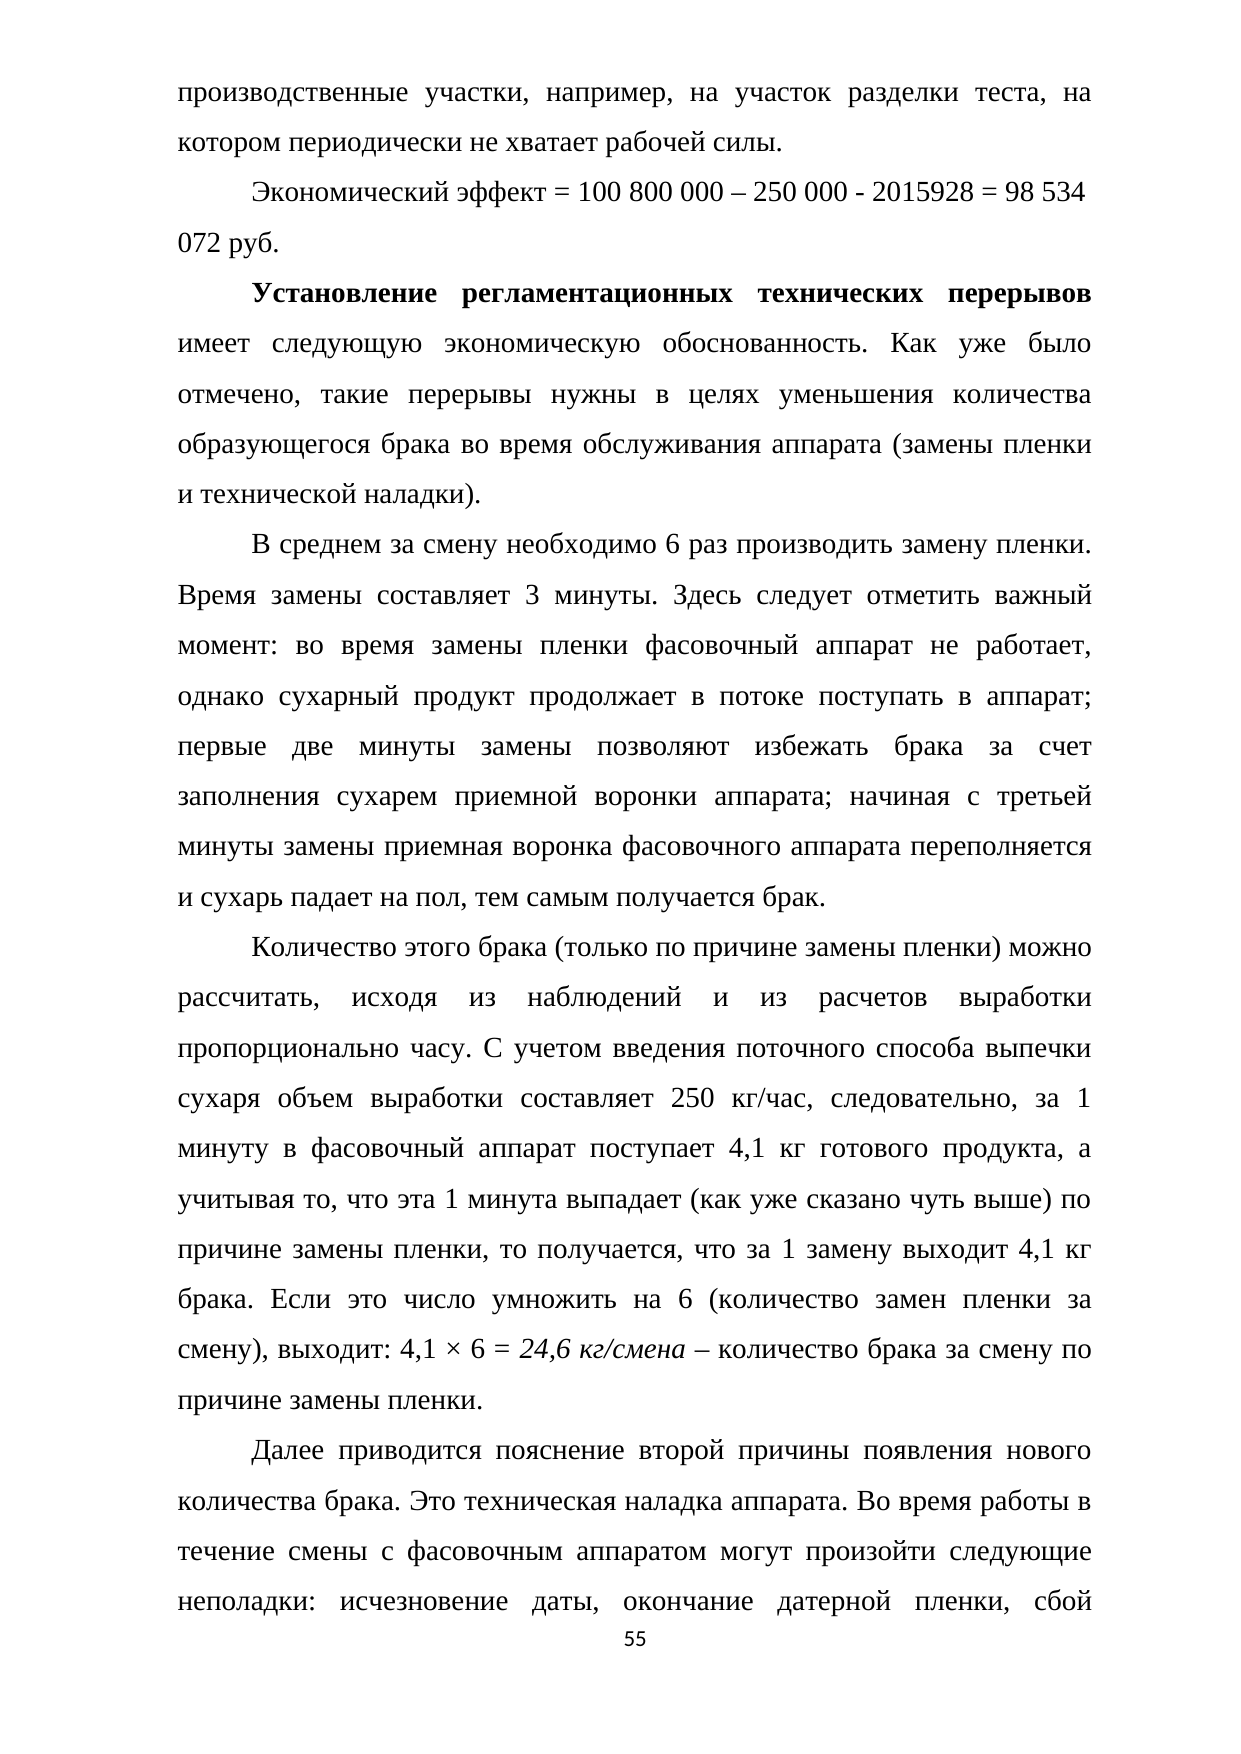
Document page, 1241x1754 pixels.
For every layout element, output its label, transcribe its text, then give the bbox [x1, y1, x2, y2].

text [177, 1432, 1092, 1617]
text Экономический эффект = 100 800 000 – 250 000 - 2015928 = 98 534 072 руб. [177, 174, 1092, 258]
text В среднем за смену необходимо 6 раз производить замену пленки. Время замены составляет 3 минуты. Здесь следует отметить важный момент: во время замены пленки фасовочный аппарат не работает, однако сухарный продукт продолжает в потоке поступать в аппарат; первые две минуты замены позволяют избежать брака за счет заполнения сухарем приемной воронки аппарата; начиная с третьей минуты замены приемная воронка фасовочного аппарата переполняется и сухарь падает на пол, тем самым получается брак. [177, 527, 1092, 912]
text Количество этого брака (только по причине замены пленки) можно рассчитать, исходя из наблюдений и из расчетов выработки пропорционально часу. С учетом введения поточного способа выпечки сухаря объем выработки составляет 250 кг/час, следовательно, за 1 минуту в фасовочный аппарат поступает 4,1 кг готового продукта, а учитывая то, что эта 1 минута выпадает (как уже сказано чуть выше) по причине замены пленки, то получается, что за 1 замену выходит 4,1 кг брака. Если это число умножить на 6 (количество замен пленки за смену), выходит: 4,1 × 6 = 24,6 кг/смена – количество брака за смену по причине замены пленки. [177, 929, 1092, 1416]
text Установление регламентационных технических перерывов имеет следующую экономическую обоснованность. Как уже было отмечено, такие перерывы нужны в целях уменьшения количества образующегося брака во время обслуживания аппарата (замены пленки и технической наладки). [177, 275, 1092, 510]
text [177, 74, 1092, 158]
